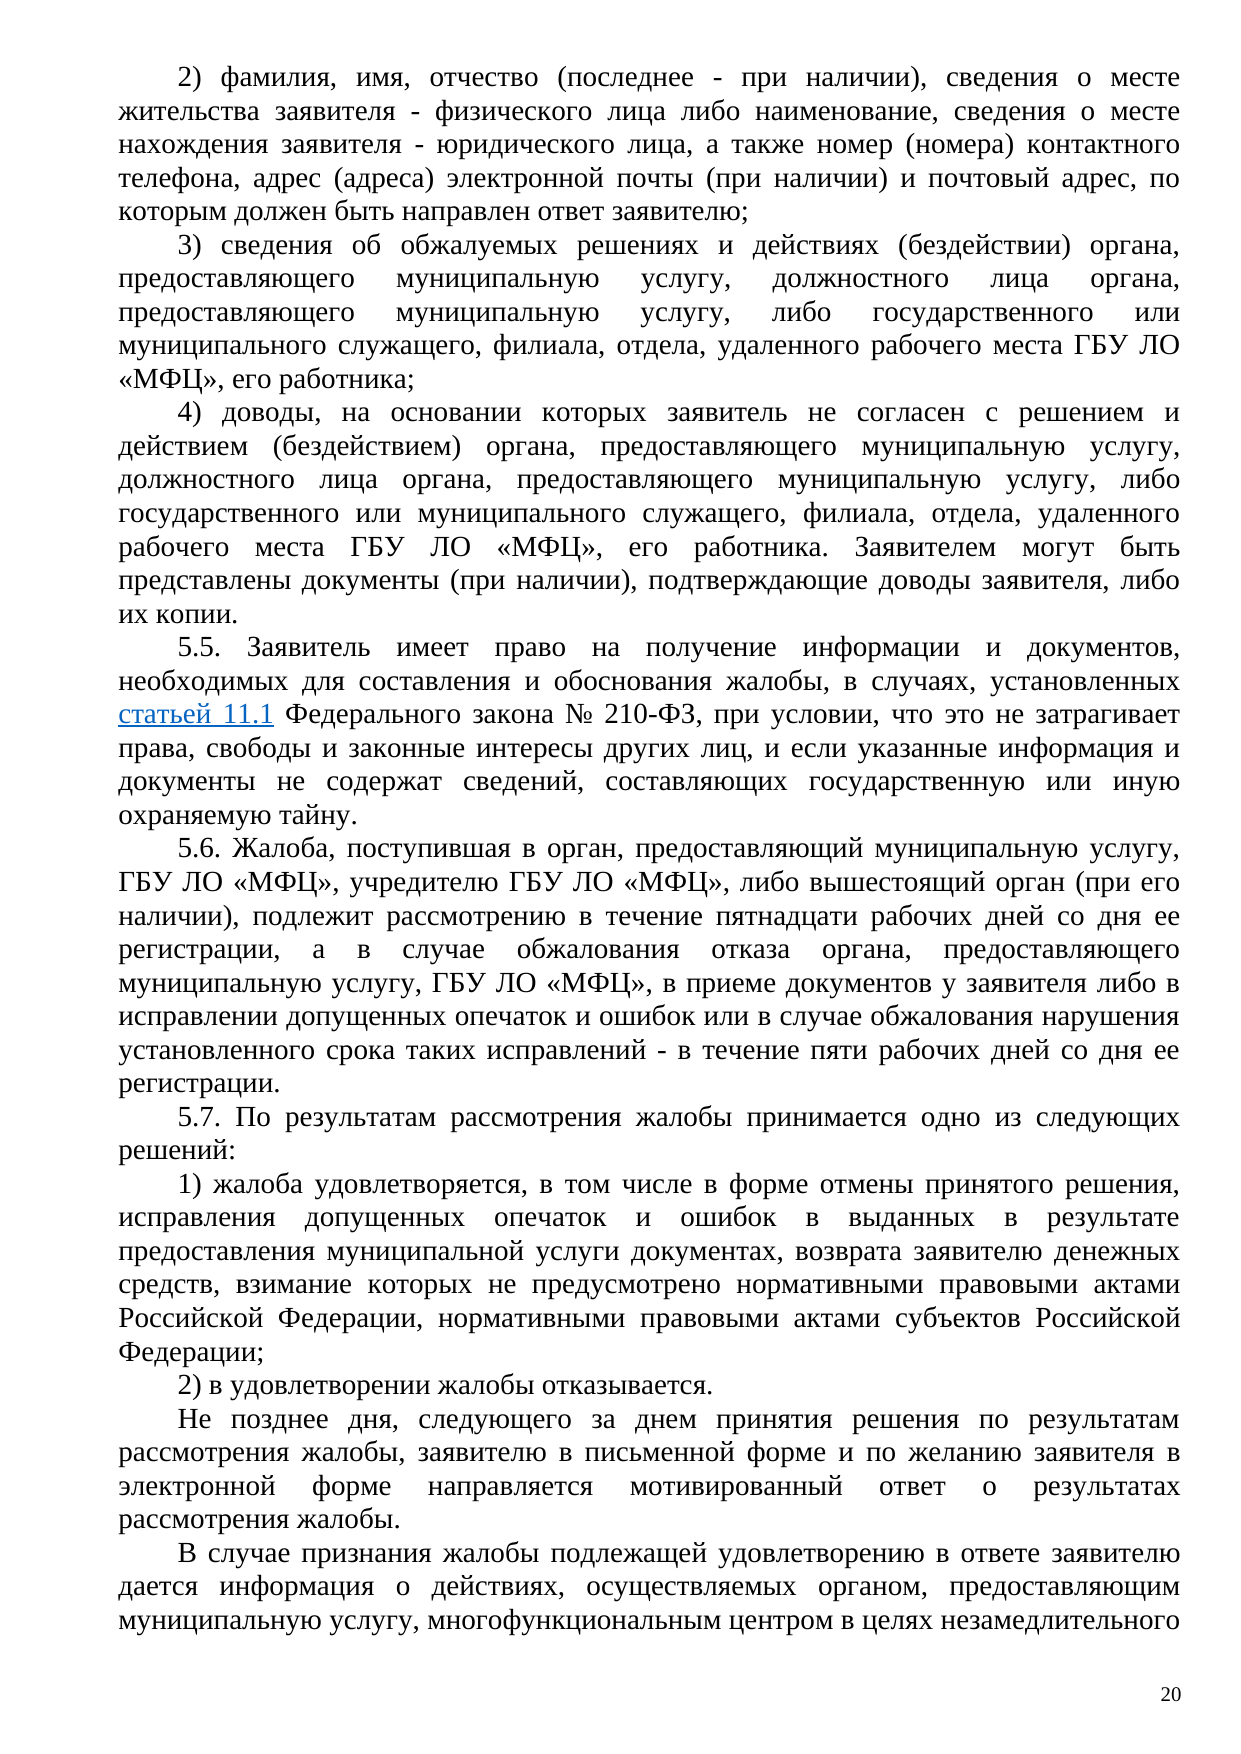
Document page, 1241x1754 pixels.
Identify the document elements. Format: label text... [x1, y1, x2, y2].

text 5.6. Жалоба, поступившая в орган, предоставляющий муниципальную услугу, ГБУ ЛО «МФЦ», учредителю ГБУ ЛО «МФЦ», либо вышестоящий орган (при его наличии), подлежит рассмотрению в течение пятнадцати рабочих дней со дня ее регистрации, а в случае обжалования отказа органа, предоставляющего муниципальную услугу, ГБУ ЛО «МФЦ», в приеме документов у заявителя либо в исправлении допущенных опечаток и ошибок или в случае обжалования нарушения установленного срока таких исправлений - в течение пяти рабочих дней со дня ее регистрации. [118, 831, 1181, 1099]
text 5.5. Заявитель имеет право на получение информации и документов, необходимых для составления и обоснования жалобы, в случаях, установленных статьей 11.1 Федерального закона № 210-ФЗ, при условии, что это не затрагивает права, свободы и законные интересы других лиц, и если указанные информация и документы не содержат сведений, составляющих государственную или иную охраняемую тайну. [118, 629, 1181, 831]
text 2) фамилия, имя, отчество (последнее - при наличии), сведения о месте жительства заявителя - физического лица либо наименование, сведения о месте нахождения заявителя - юридического лица, а также номер (номера) контактного телефона, адрес (адреса) электронной почты (при наличии) и почтовый адрес, по которым должен быть направлен ответ заявителю; [118, 59, 1181, 227]
text 5.7. По результатам рассмотрения жалобы принимается одно из следующих решений: [118, 1099, 1181, 1166]
text 4) доводы, на основании которых заявитель не согласен с решением и действием (бездействием) органа, предоставляющего муниципальную услугу, должностного лица органа, предоставляющего муниципальную услугу, либо государственного или муниципального служащего, филиала, отдела, удаленного рабочего места ГБУ ЛО «МФЦ», его работника. Заявителем могут быть представлены документы (при наличии), подтверждающие доводы заявителя, либо их копии. [118, 394, 1181, 629]
text 3) сведения об обжалуемых решениях и действиях (бездействии) органа, предоставляющего муниципальную услугу, должностного лица органа, предоставляющего муниципальную услугу, либо государственного или муниципального служащего, филиала, отдела, удаленного рабочего места ГБУ ЛО «МФЦ», его работника; [118, 227, 1181, 394]
text 2) в удовлетворении жалобы отказывается. [118, 1367, 1181, 1401]
text 1) жалоба удовлетворяется, в том числе в форме отмены принятого решения, исправления допущенных опечаток и ошибок в выданных в результате предоставления муниципальной услуги документах, возврата заявителю денежных средств, взимание которых не предусмотрено нормативными правовыми актами Российской Федерации, нормативными правовыми актами субъектов Российской Федерации; [118, 1166, 1181, 1367]
text Не позднее дня, следующего за днем принятия решения по результатам рассмотрения жалобы, заявителю в письменной форме и по желанию заявителя в электронной форме направляется мотивированный ответ о результатах рассмотрения жалобы. [118, 1401, 1181, 1535]
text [118, 1535, 1181, 1636]
